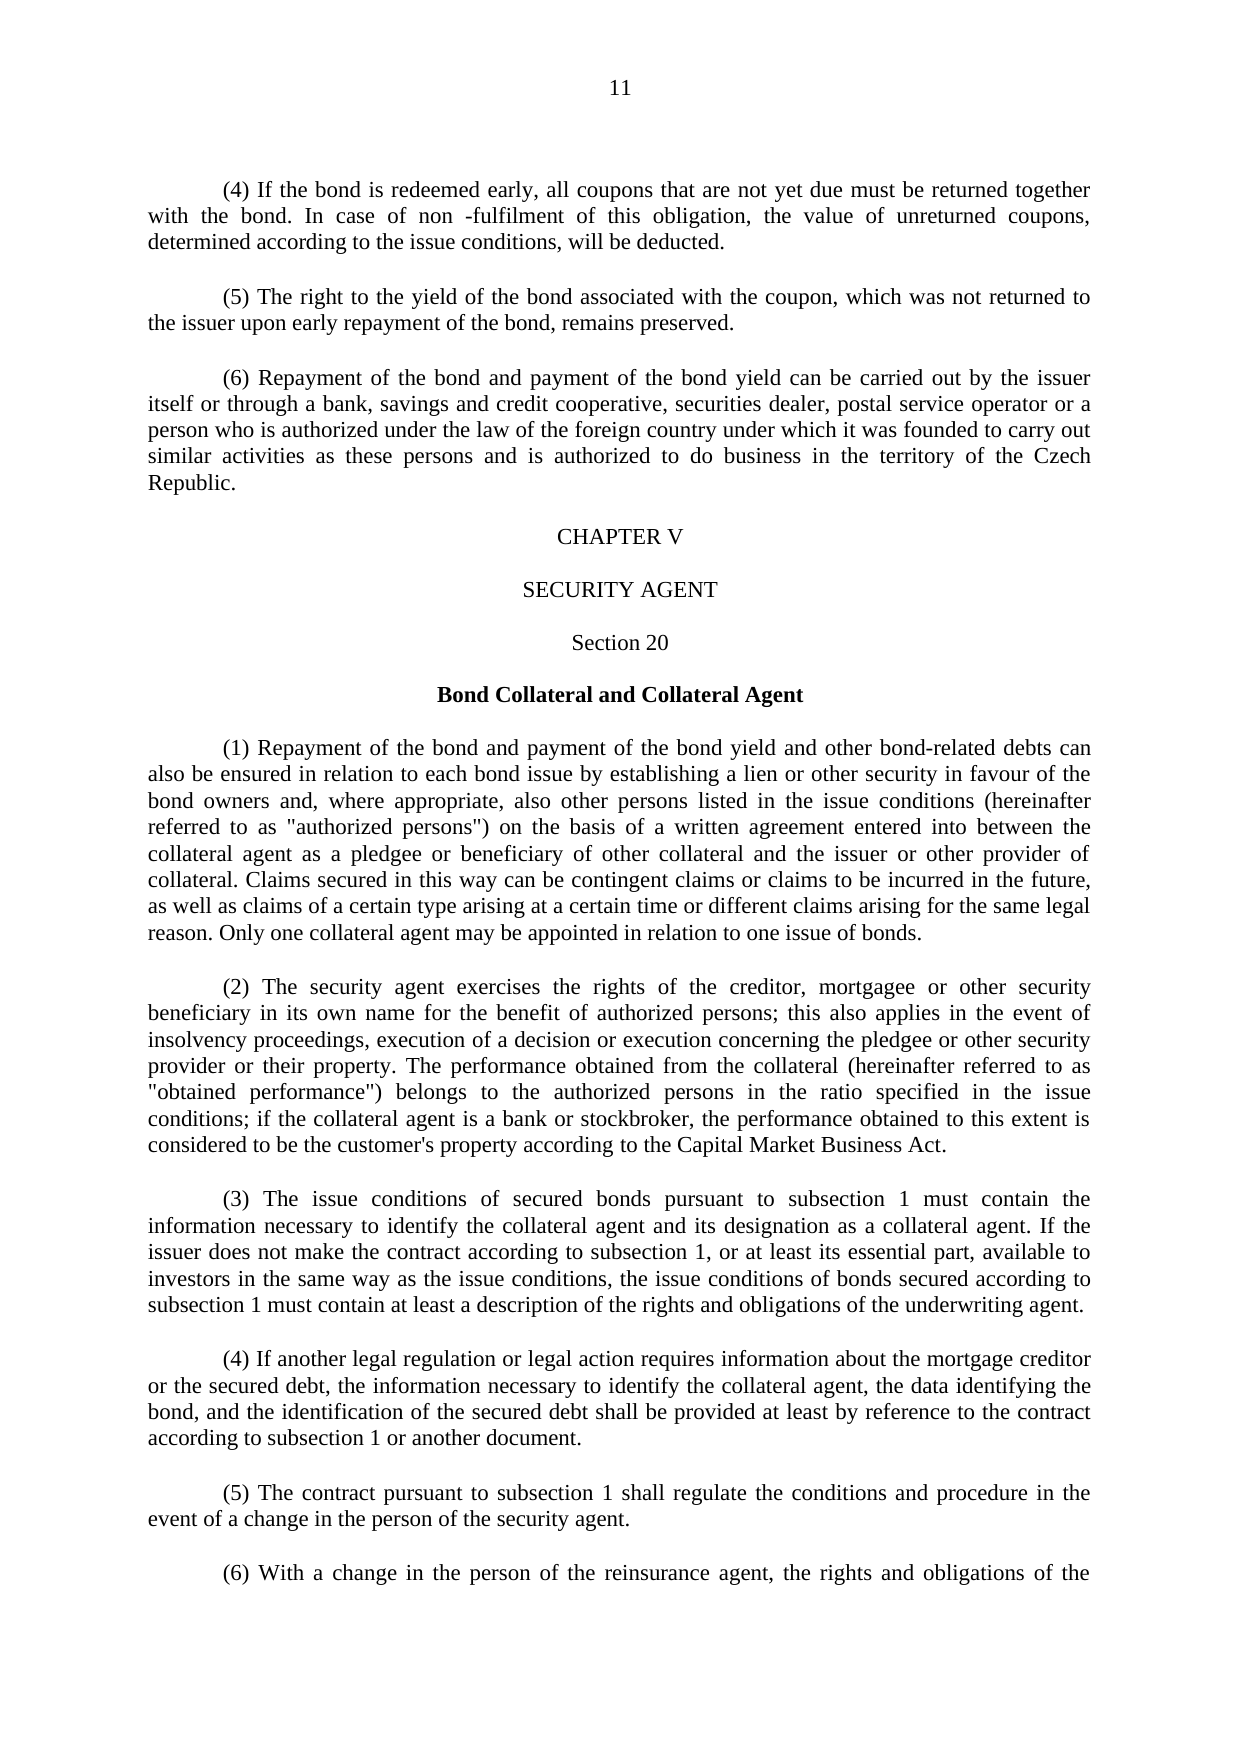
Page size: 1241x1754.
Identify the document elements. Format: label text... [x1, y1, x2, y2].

text (4) If another legal regulation or legal action requires information about the mortgage creditor or the secured debt, the information necessary to identify the collateral agent, the data identifying the bond, and the identification of the secured debt shall be provided at least by reference to the contract according to subsection 1 or another document. [148, 1345, 1092, 1451]
text (5) The contract pursuant to subsection 1 shall regulate the conditions and procedure in the event of a change in the person of the security agent. [148, 1479, 1092, 1531]
text SECURITY AGENT [148, 576, 1092, 602]
text CHAPTER V [148, 523, 1092, 550]
text (3) The issue conditions of secured bonds pursuant to subsection 1 must contain the information necessary to identify the collateral agent and its designation as a collateral agent. If the issuer does not make the contract according to subsection 1, or at least its essential part, available to investors in the same way as the issue conditions, the issue conditions of bonds secured according to subsection 1 must contain at least a description of the rights and obligations of the underwriting agent. [148, 1186, 1092, 1317]
text (4) If the bond is redeemed early, all coupons that are not yet due must be returned together with the bond. In case of non -fulfilment of this obligation, the value of unreturned coupons, determined according to the issue conditions, will be deducted. [148, 176, 1092, 255]
text (5) The right to the yield of the bond associated with the coupon, which was not returned to the issuer upon early repayment of the bond, remains preserved. [148, 283, 1092, 336]
text Bond Collateral and Collateral Agent [148, 681, 1092, 708]
text Section 20 [148, 629, 1092, 655]
text (6) Repayment of the bond and payment of the bond yield can be carried out by the issuer itself or through a bank, savings and credit cooperative, securities dealer, postal service operator or a person who is authorized under the law of the foreign country under which it was founded to carry out similar activities as these persons and is authorized to do business in the territory of the Czech Republic. [148, 363, 1092, 495]
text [148, 1559, 1092, 1586]
text (2) The security agent exercises the rights of the creditor, mortgagee or other security beneficiary in its own name for the benefit of authorized persons; this also applies in the event of insolvency proceedings, execution of a decision or execution concerning the pledgee or other security provider or their property. The performance obtained from the collateral (hereinafter referred to as "obtained performance") belongs to the authorized persons in the ratio specified in the issue conditions; if the collateral agent is a bank or stockbroker, the performance obtained to this extent is considered to be the customer's property according to the Capital Market Business Act. [148, 973, 1092, 1157]
text (1) Repayment of the bond and payment of the bond yield and other bond-related debts can also be ensured in relation to each bond issue by establishing a lien or other security in favour of the bond owners and, where appropriate, also other persons listed in the issue conditions (hereinafter referred to as "authorized persons") on the basis of a written agreement entered into between the collateral agent as a pledgee or beneficiary of other collateral and the issuer or other provider of collateral. Claims secured in this way can be contingent claims or claims to be incurred in the future, as well as claims of a certain type arising at a certain time or different claims arising for the same legal reason. Only one collateral agent may be appointed in relation to one issue of bonds. [148, 734, 1092, 945]
